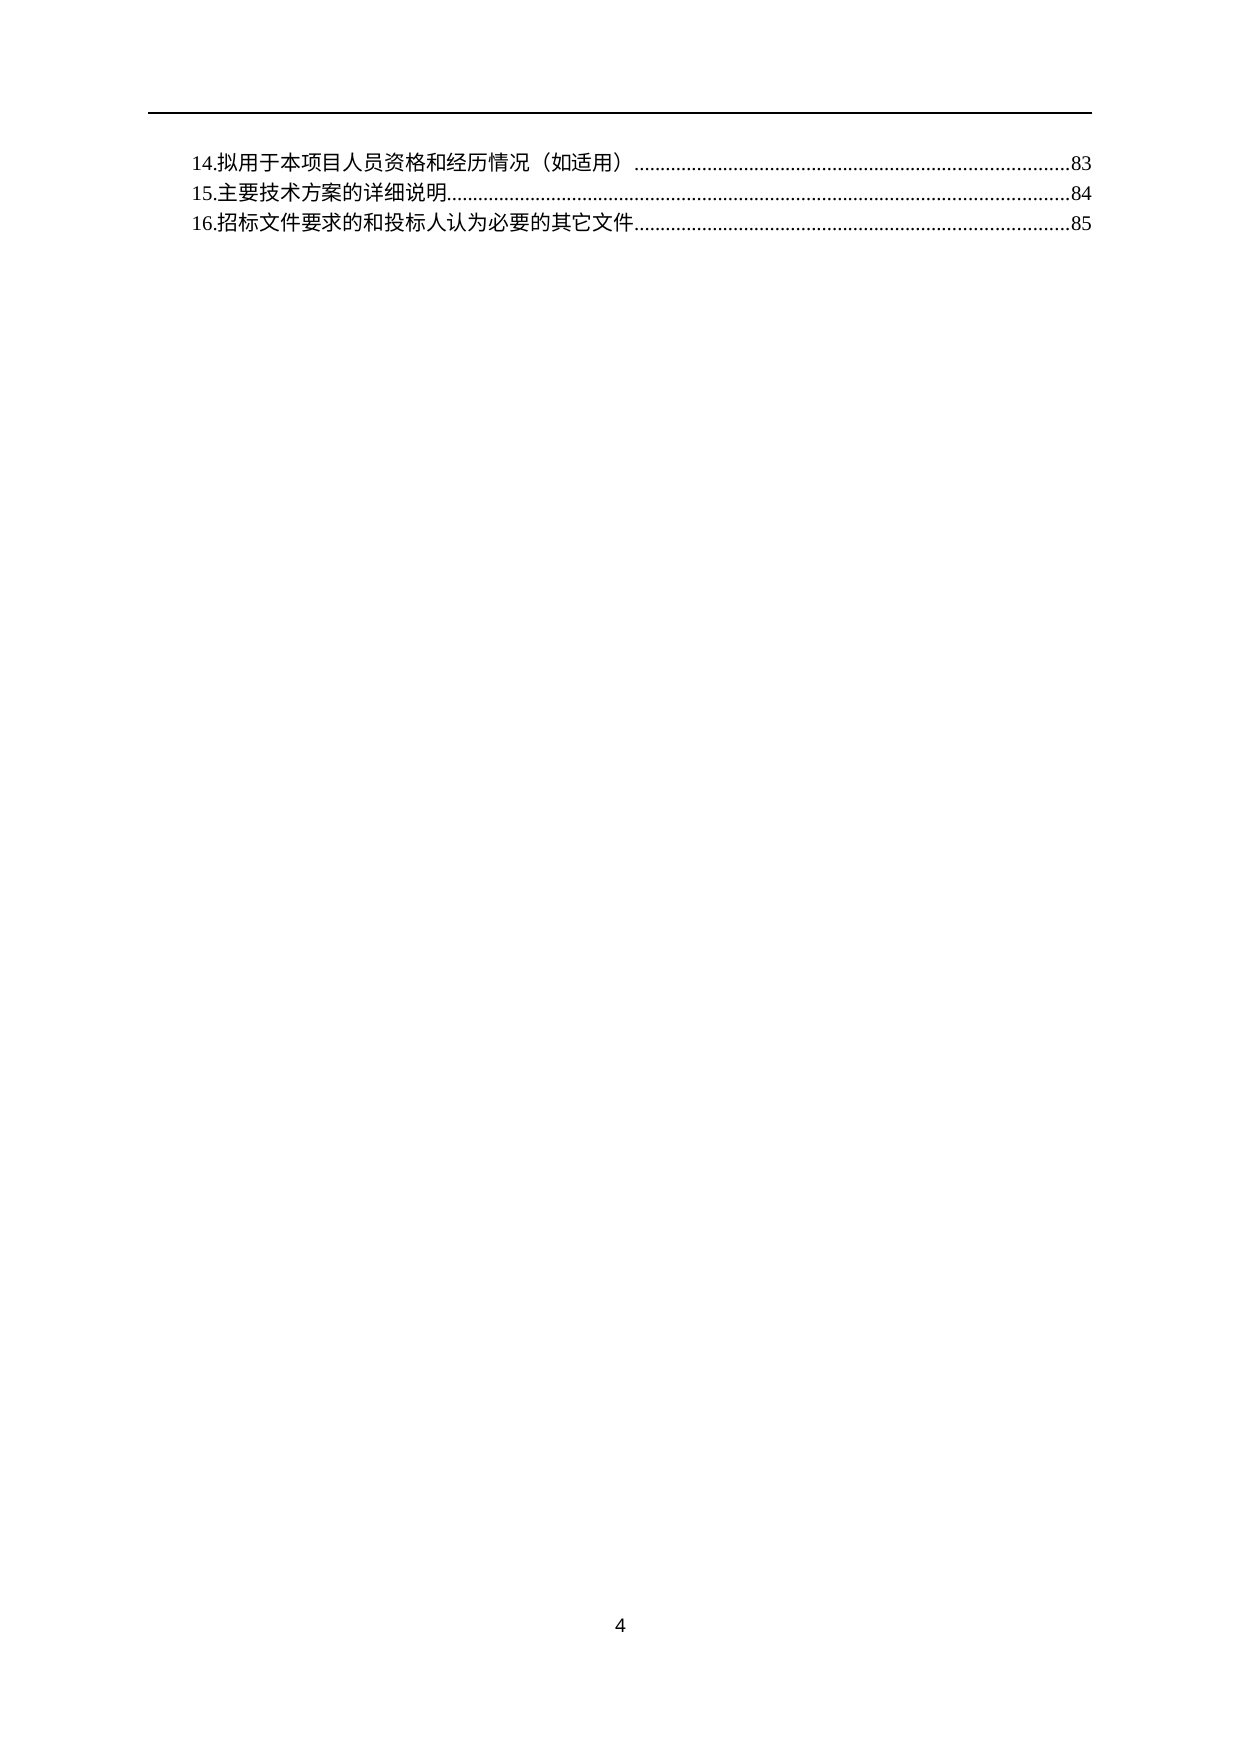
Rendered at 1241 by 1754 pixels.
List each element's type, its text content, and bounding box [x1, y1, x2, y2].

text 14.拟用于本项目人员资格和经历情况（如适用） 83 [191, 146, 1092, 176]
text 16.招标文件要求的和投标人认为必要的其它文件 85 [191, 206, 1092, 236]
text 15.主要技术方案的详细说明 84 [191, 176, 1092, 206]
